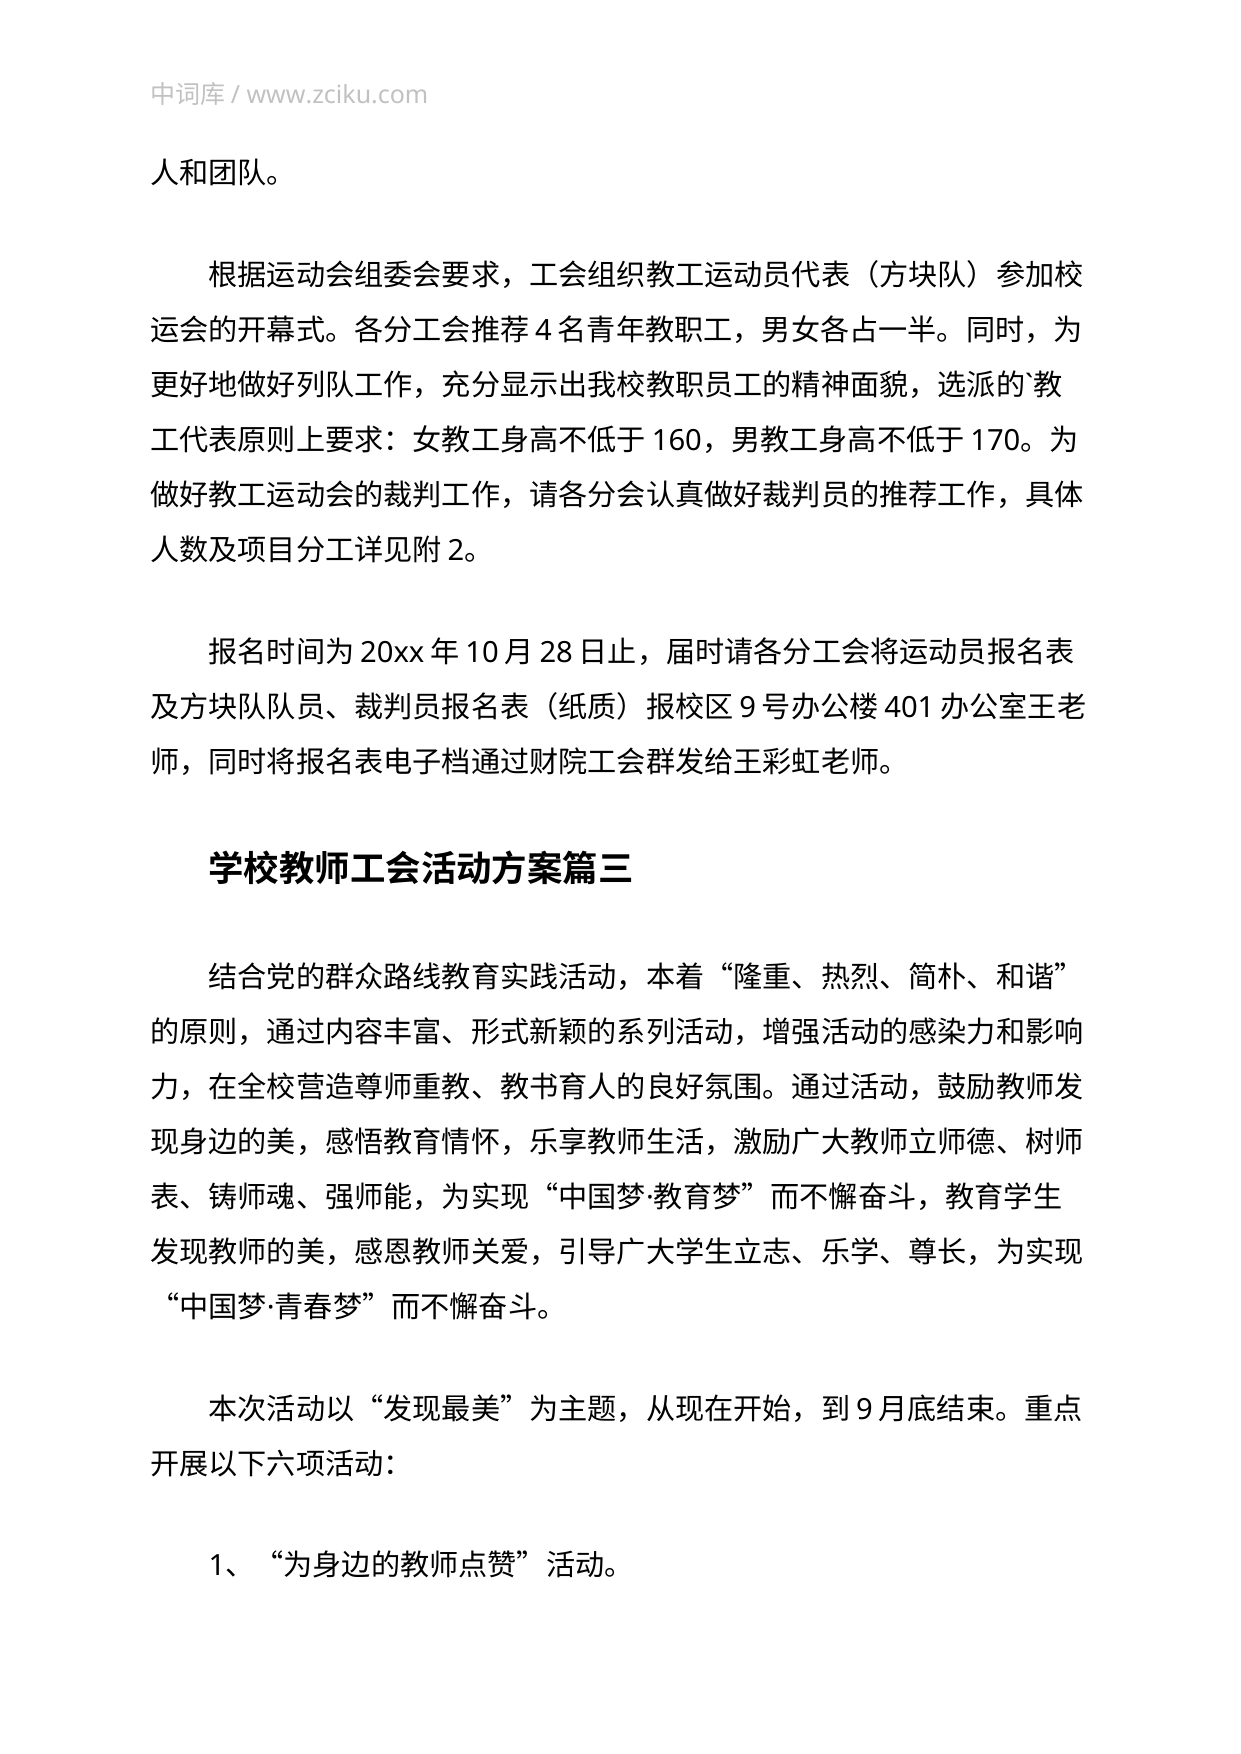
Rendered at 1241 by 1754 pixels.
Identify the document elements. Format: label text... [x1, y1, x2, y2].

text 报名时间为20xx年10月28日止，届时请各分工会将运动员报名表及方块队队员、裁判员报名表（纸质）报校区9号办公楼401办公室王老师，同时将报名表电子档通过财院工会群发给王彩虹老师。 [150, 628, 1090, 781]
text 结合党的群众路线教育实践活动，本着“隆重、热烈、简朴、和谐”的原则，通过内容丰富、形式新颖的系列活动，增强活动的感染力和影响力，在全校营造尊师重教、教书育人的良好氛围。通过活动，鼓励教师发现身边的美，感悟教育情怀，乐享教师生活，激励广大教师立师德、树师表、铸师魂、强师能，为实现“中国梦·教育梦”而不懈奋斗，教育学生发现教师的美，感恩教师关爱，引导广大学生立志、乐学、尊长，为实现“中国梦·青春梦”而不懈奋斗。 [150, 954, 1090, 1326]
text 本次活动以“发现最美”为主题，从现在开始，到9月底结束。重点开展以下六项活动： [150, 1385, 1090, 1482]
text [150, 150, 1090, 192]
text 学校教师工会活动方案篇三 [150, 840, 1090, 892]
text 1、“为身边的教师点赞”活动。 [150, 1542, 1090, 1584]
text 根据运动会组委会要求，工会组织教工运动员代表（方块队）参加校运会的开幕式。各分工会推荐4名青年教职工，男女各占一半。同时，为更好地做好列队工作，充分显示出我校教职员工的精神面貌，选派的`教工代表原则上要求：女教工身高不低于160，男教工身高不低于170。为做好教工运动会的裁判工作，请各分会认真做好裁判员的推荐工作，具体人数及项目分工详见附2。 [150, 252, 1090, 569]
